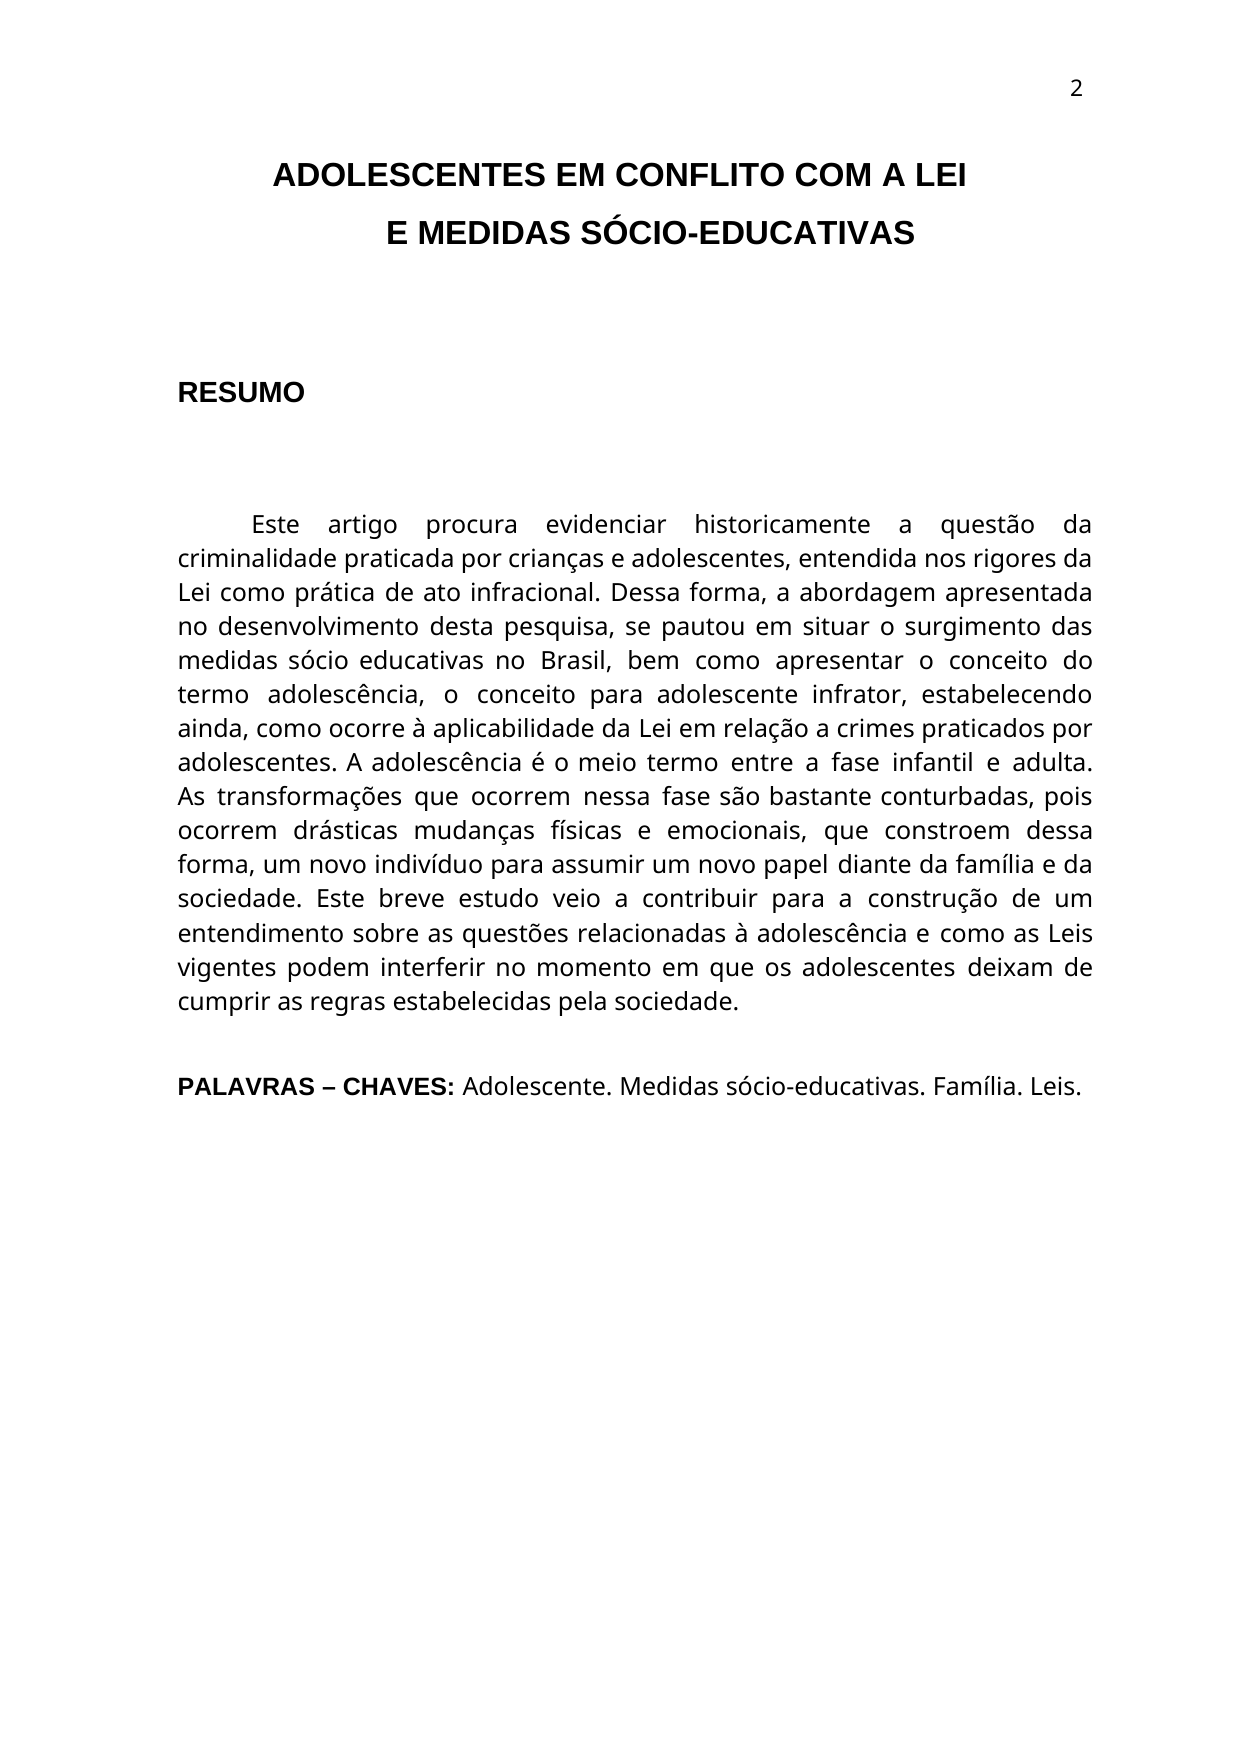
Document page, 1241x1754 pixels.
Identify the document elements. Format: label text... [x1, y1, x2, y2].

subtitle RESUMO [177, 375, 1105, 408]
subtitle ADOLESCENTES EM CONFLITO COM A LEI E MEDIDAS SÓCIO-EDUCATIVAS [272, 155, 998, 251]
text Este artigo procura evidenciar historicamente a questão da criminalidade praticada por crianças e adolescentes, entendida nos rigores da Lei como prática de ato infracional. Dessa forma, a abordagem apresentada no desenvolvimento desta pesquisa, se pautou em situar o surgimento das medidas sócio educativas no Brasil, bem como apresentar o conceito do termo adolescência, o conceito para adolescente infrator, estabelecendo ainda, como ocorre à aplicabilidade da Lei em relação a crimes praticados por adolescentes. A adolescência é o meio termo entre a fase infantil e adulta. As transformações que ocorrem nessa fase são bastante conturbadas, pois ocorrem drásticas mudanças físicas e emocionais, que constroem dessa forma, um novo indivíduo para assumir um novo papel diante da família e da sociedade. Este breve estudo veio a contribuir para a construção de um entendimento sobre as questões relacionadas à adolescência e como as Leis vigentes podem interferir no momento em que os adolescentes deixam de cumprir as regras estabelecidas pela sociedade. [177, 506, 1093, 1017]
text PALAVRAS – CHAVES: Adolescente. Medidas sócio-educativas. Família. Leis. [177, 1069, 1105, 1103]
